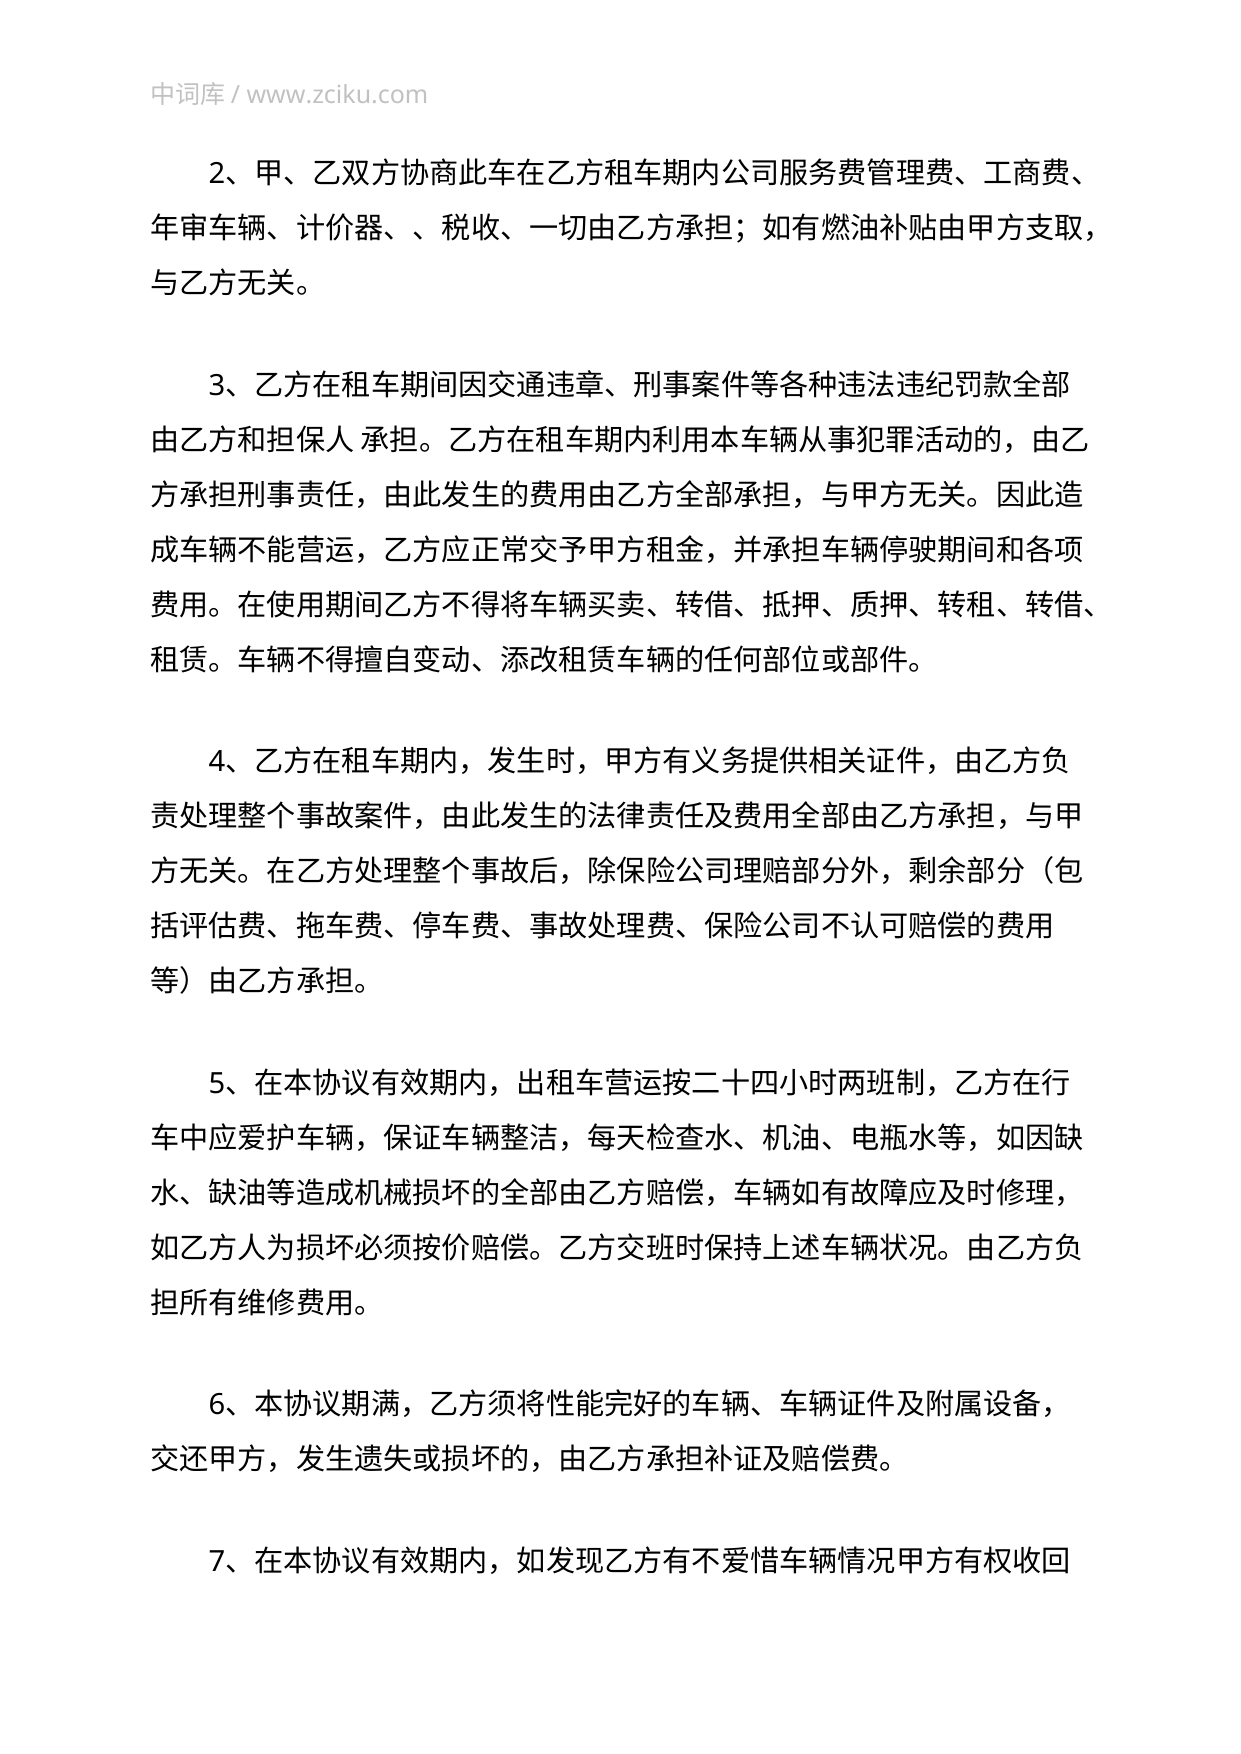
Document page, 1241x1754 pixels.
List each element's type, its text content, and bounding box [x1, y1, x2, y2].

text 6、本协议期满，乙方须将性能完好的车辆、车辆证件及附属设备，交还甲方，发生遗失或损坏的，由乙方承担补证及赔偿费。 [150, 1381, 1090, 1478]
text 2、甲、乙双方协商此车在乙方租车期内公司服务费管理费、工商费、年审车辆、计价器、、税收、一切由乙方承担；如有燃油补贴由甲方支取，与乙方无关。 [150, 150, 1090, 302]
text 4、乙方在租车期内，发生时，甲方有义务提供相关证件，由乙方负责处理整个事故案件，由此发生的法律责任及费用全部由乙方承担，与甲方无关。在乙方处理整个事故后，除保险公司理赔部分外，剩余部分（包括评估费、拖车费、停车费、事故处理费、保险公司不认可赔偿的费用等）由乙方承担。 [150, 738, 1090, 1000]
text 3、乙方在租车期间因交通违章、刑事案件等各种违法违纪罚款全部由乙方和担保人 承担。乙方在租车期内利用本车辆从事犯罪活动的，由乙方承担刑事责任，由此发生的费用由乙方全部承担，与甲方无关。因此造成车辆不能营运，乙方应正常交予甲方租金，并承担车辆停驶期间和各项费用。在使用期间乙方不得将车辆买卖、转借、抵押、质押、转租、转借、租赁。车辆不得擅自变动、添改租赁车辆的任何部位或部件。 [150, 362, 1090, 678]
text 5、在本协议有效期内，出租车营运按二十四小时两班制，乙方在行车中应爱护车辆，保证车辆整洁，每天检查水、机油、电瓶水等，如因缺水、缺油等造成机械损坏的全部由乙方赔偿，车辆如有故障应及时修理，如乙方人为损坏必须按价赔偿。乙方交班时保持上述车辆状况。由乙方负担所有维修费用。 [150, 1059, 1090, 1321]
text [150, 1538, 1090, 1580]
